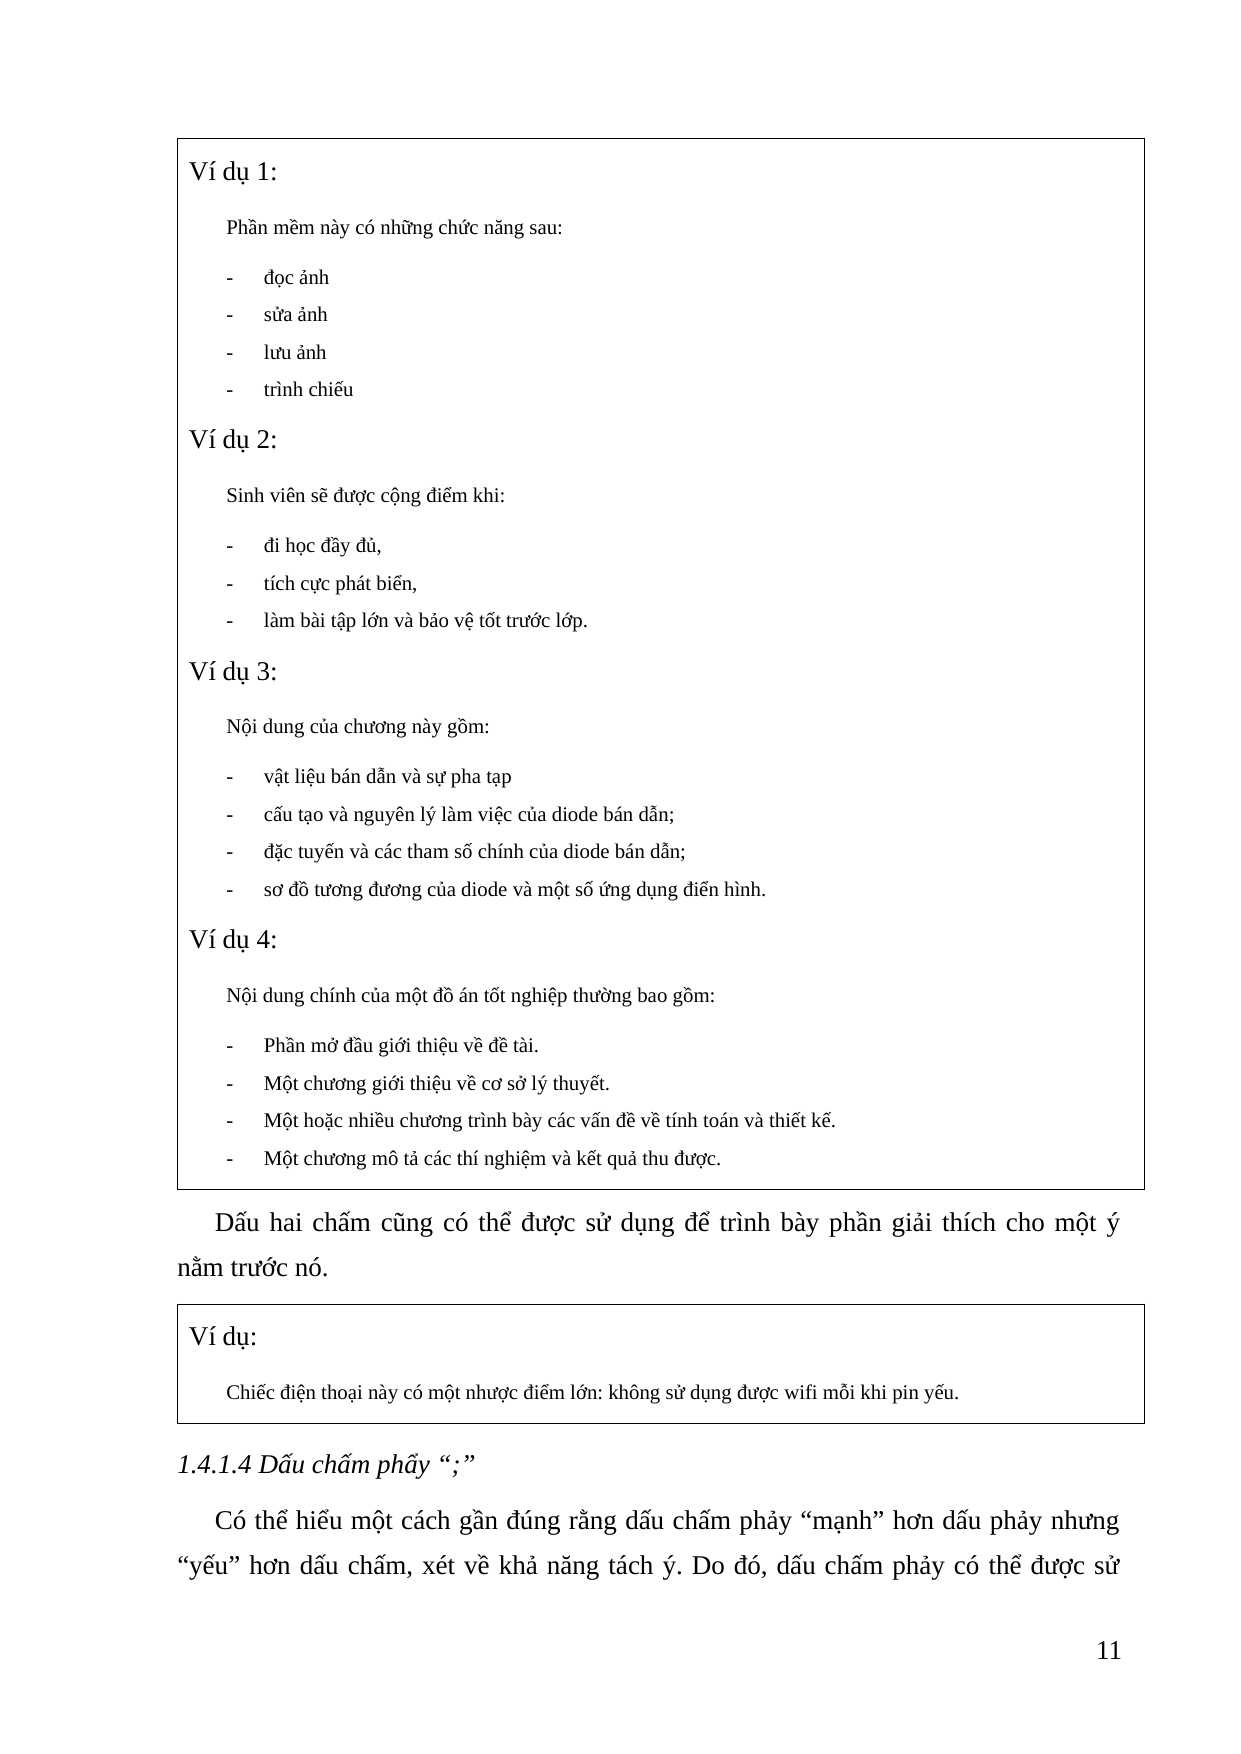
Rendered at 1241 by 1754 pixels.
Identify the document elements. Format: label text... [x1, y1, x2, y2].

table_header Ví dụ 1: Phần mềm này có những chức năng sau: đọc ảnh sửa ảnh lưu ảnh trình chiếu Ví dụ 2: Sinh viên sẽ được cộng điểm khi: đi học đầy đủ, tích cực phát biển, làm bài tập lớn và bảo vệ tốt trước lớp. Ví dụ 3: Nội dung của chương này gồm: vật liệu bán dẫn và sự pha tạp cấu tạo và nguyên lý làm việc của diode bán dẫn; đặc tuyến và các tham số chính của diode bán dẫn; sơ đồ tương đương của diode và một số ứng dụng điển hình. Ví dụ 4: Nội dung chính của một đồ án tốt nghiệp thường bao gồm: Phần mở đầu giới thiệu về đề tài. Một chương giới thiệu về cơ sở lý thuyết. Một hoặc nhiều chương trình bày các vấn đề về tính toán và thiết kế. Một chương mô tả các thí nghiệm và kết quả thu được. [178, 139, 1144, 1189]
table_header Ví dụ: Chiếc điện thoại này có một nhược điểm lớn: không sử dụng được wifi mỗi khi pin yếu. [178, 1305, 1144, 1423]
subtitle Dấu chấm phẩy “;” [177, 1445, 1122, 1483]
text Dấu hai chấm cũng có thể được sử dụng để trình bày phần giải thích cho một ý nằm trước nó. [177, 1202, 1122, 1285]
